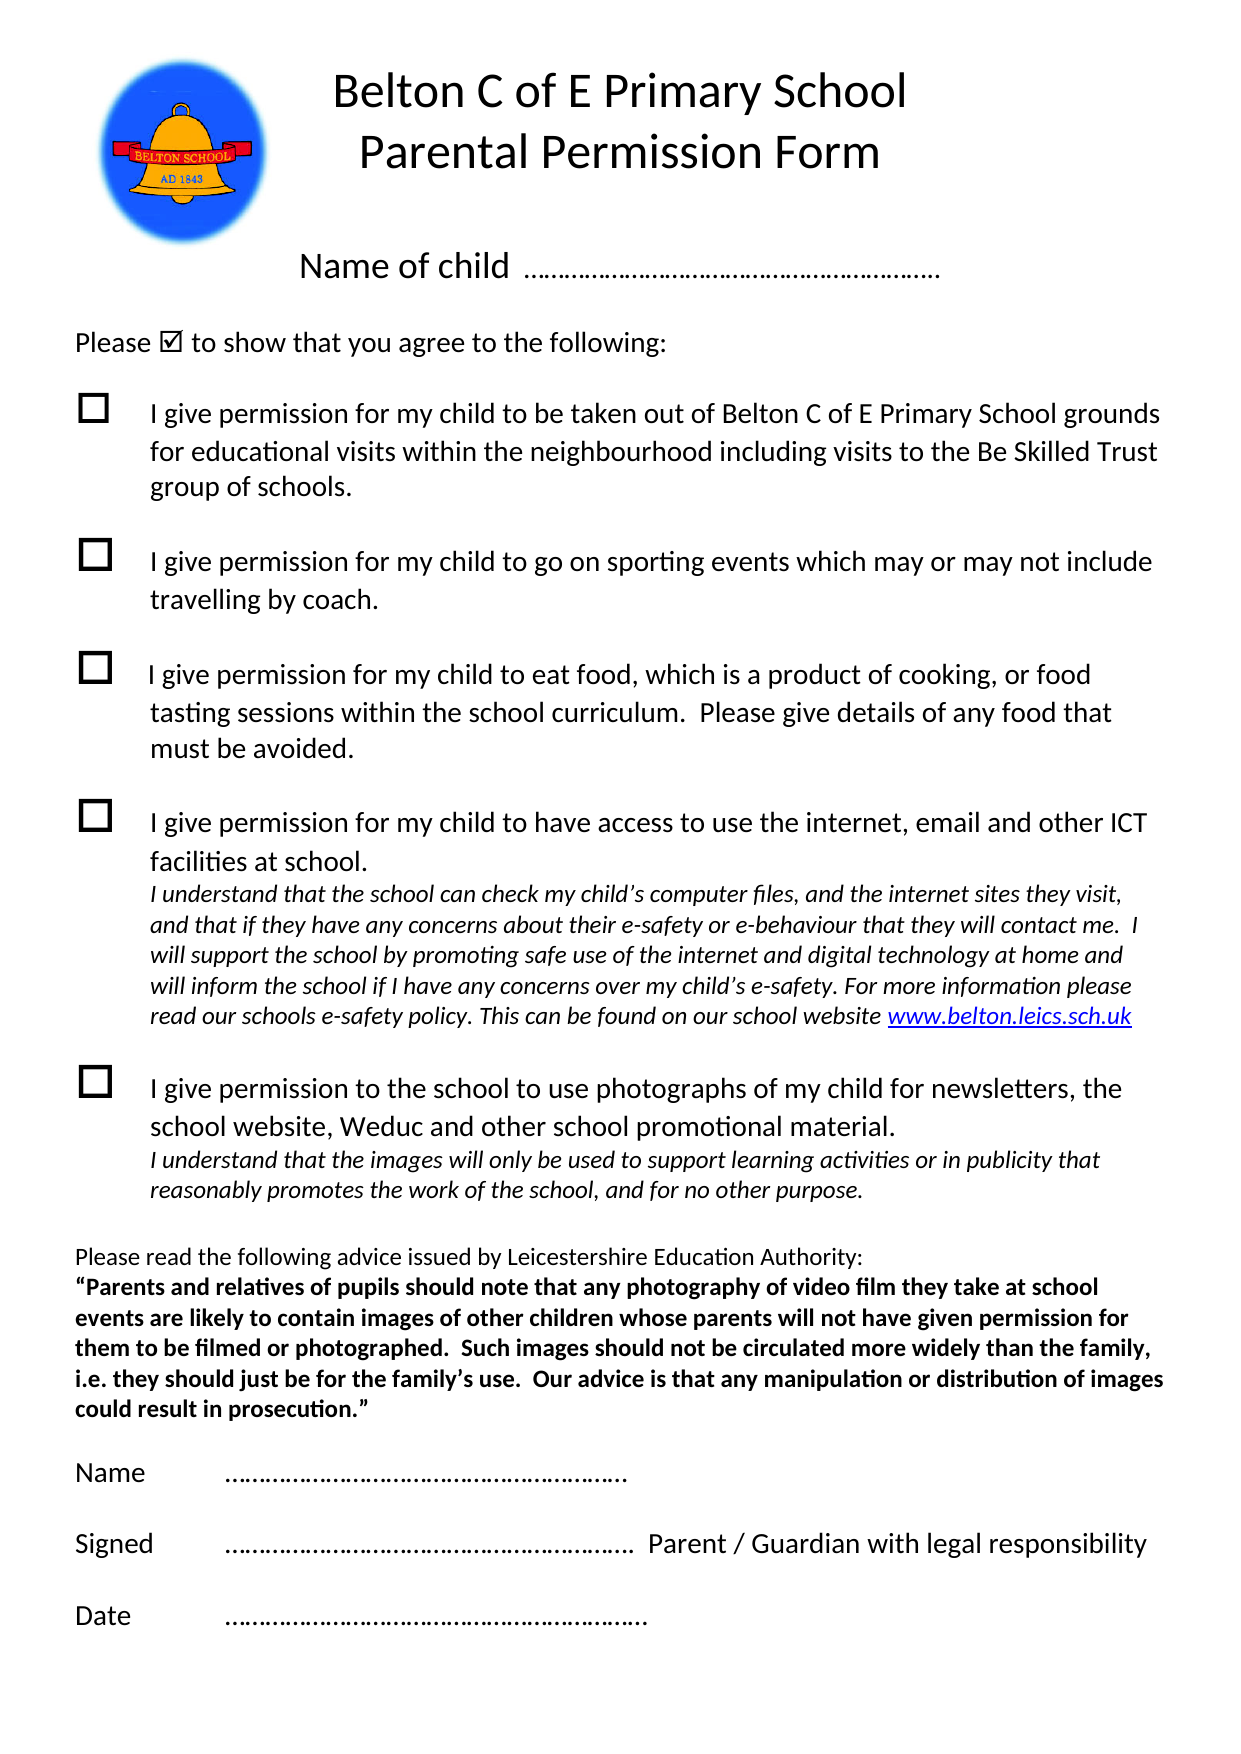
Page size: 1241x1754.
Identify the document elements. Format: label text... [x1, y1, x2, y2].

text Name …………………………………………………… [75, 1454, 1165, 1490]
text I give permission for my child to eat food, which is a product of cooking, or food tasting sessions within the school curriculum. Please give details of any food that must be avoided. [75, 653, 1165, 766]
text Please read the following advice issued by Leicestershire Education Authority: [75, 1241, 1165, 1271]
text I give permission for my child to have access to use the internet, email and other ICT facilities at school. [75, 801, 1165, 878]
text Signed ……………………………………………………. Parent / Guardian with legal responsibility [75, 1526, 1165, 1561]
text I understand that the school can check my child’s computer files, and the internet sites they visit, and that if they have any concerns about their e-safety or e-behaviour that they will contact me. I will support the school by promoting safe use of the internet and digital technology at home and will inform the school if I have any concerns over my child’s e-safety. For more information please read our schools e-safety policy. This can be found on our school website www.belton.leics.sch.uk [150, 878, 1165, 1031]
text “Parents and relatives of pupils should note that any photography of video film they take at school events are likely to contain images of other children whose parents will not have given permission for them to be filmed or photographed. Such images should not be circulated more widely than the family, i.e. they should just be for the family’s use. Our advice is that any manipulation or distribution of images could result in prosecution.” [75, 1271, 1165, 1424]
text I understand that the images will only be used to support learning activities or in publicity that reasonably promotes the work of the school, and for no other purpose. [150, 1144, 1165, 1205]
text Belton C of E Primary School [294, 59, 1165, 120]
text Please to show that you agree to the following: [75, 324, 1165, 359]
text I give permission for my child to go on sporting events which may or may not include travelling by coach. [75, 540, 1165, 617]
text Name of child …………………………………………………….. [75, 242, 1165, 288]
text I give permission for my child to be taken out of Belton C of E Primary School grounds for educational visits within the neighbourhood including visits to the Be Skilled Trust group of schools. [75, 395, 1165, 504]
text Date ……………………………………………………… [75, 1597, 1165, 1632]
text Parental Permission Form [294, 120, 1165, 181]
text I give permission to the school to use photographs of my child for newsletters, the school website, Weduc and other school promotional material. [75, 1067, 1165, 1144]
picture [91, 52, 274, 251]
